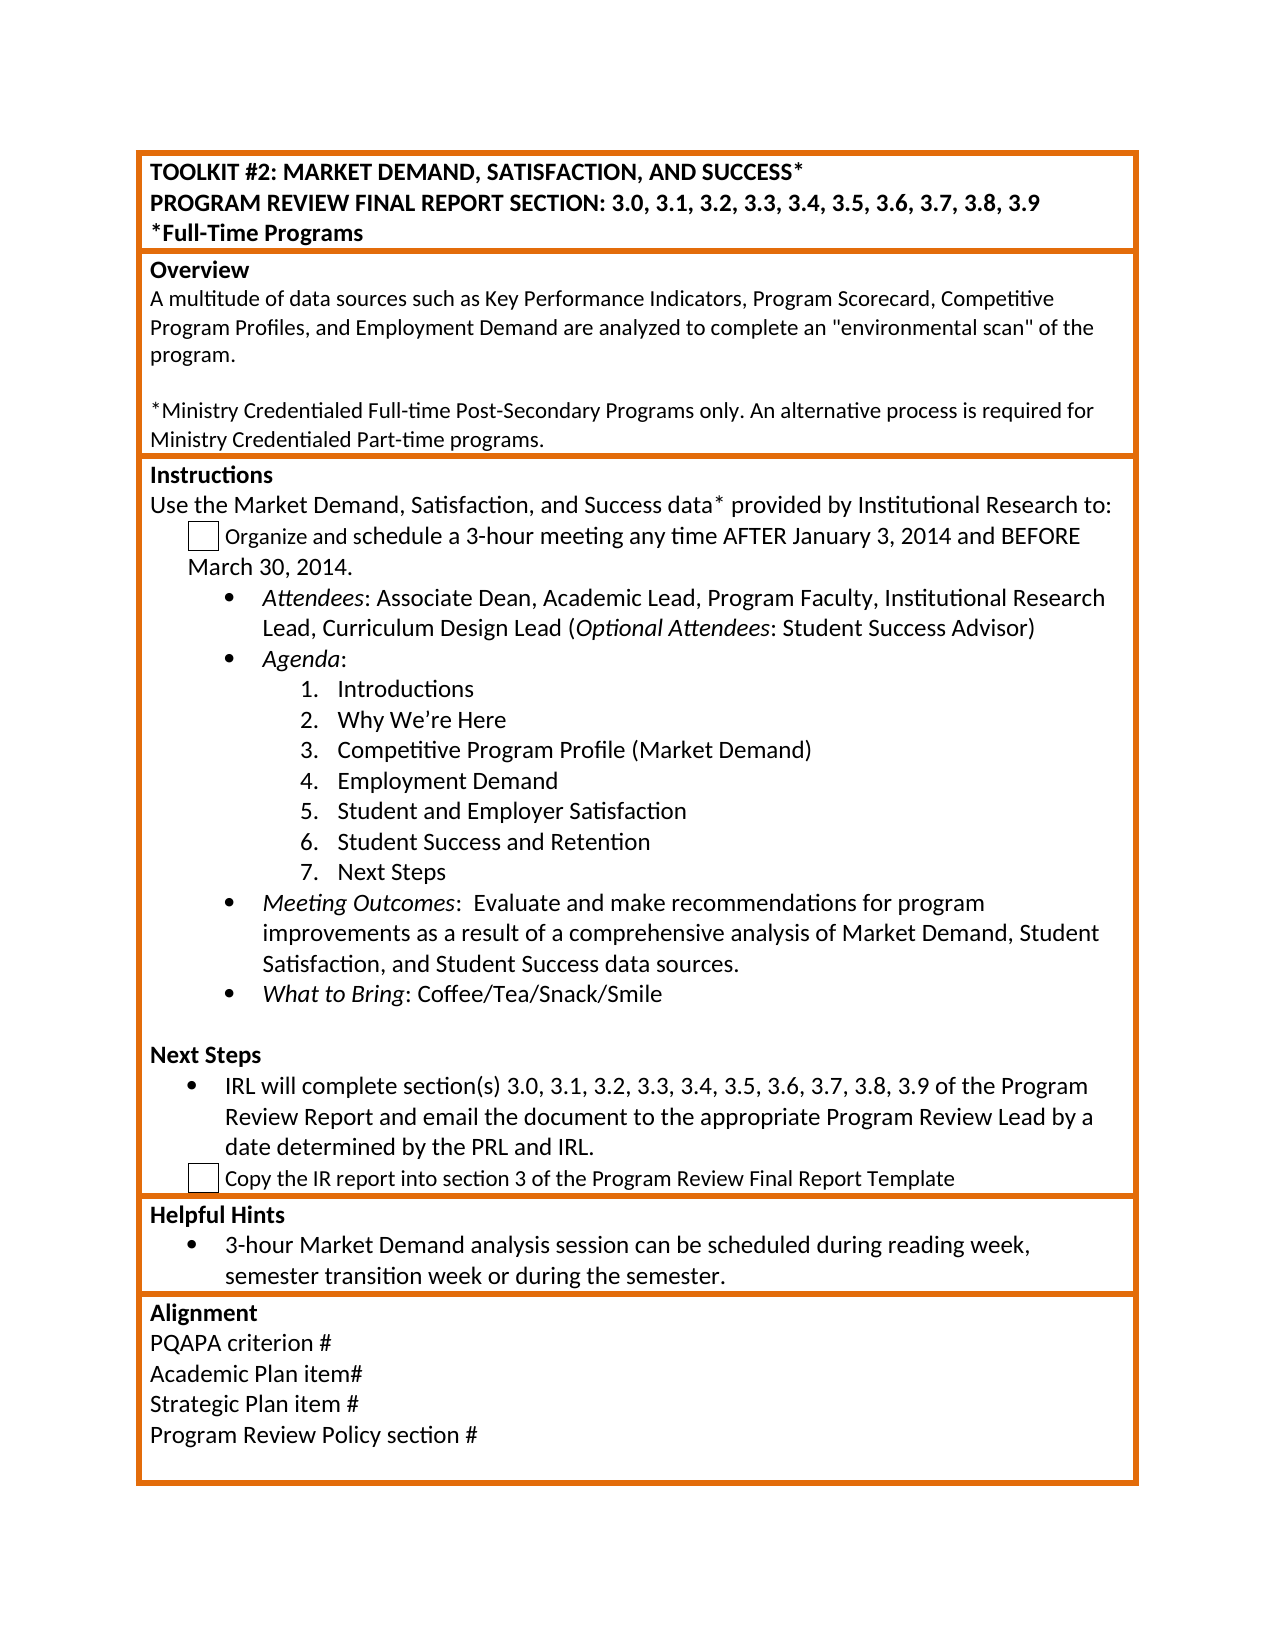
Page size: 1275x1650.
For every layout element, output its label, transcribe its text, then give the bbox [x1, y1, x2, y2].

table_cell Overview A multitude of data sources such as Key Performance Indicators, Program Scorecard, Competitive Program Profiles, and Employment Demand are analyzed to complete an "environmental scan" of the program. *Ministry Credentialed Full-time Post-Secondary Programs only. An alternative process is required for Ministry Credentialed Part-time programs. [142, 254, 1133, 453]
table_cell Alignment PQAPA criterion # Academic Plan item# Strategic Plan item # Program Review Policy section # [142, 1297, 1133, 1480]
table_cell Helpful Hints 3-hour Market Demand analysis session can be scheduled during reading week, semester transition week or during the semester. [142, 1199, 1133, 1291]
table_header TOOLKIT #2: MARKET DEMAND, SATISFACTION, AND SUCCESS* PROGRAM REVIEW FINAL REPORT SECTION: 3.0, 3.1, 3.2, 3.3, 3.4, 3.5, 3.6, 3.7, 3.8, 3.9 *Full-Time Programs [142, 156, 1133, 248]
table_cell Instructions Use the Market Demand, Satisfaction, and Success data* provided by Institutional Research to: Organize and schedule a 3-hour meeting any time AFTER January 3, 2014 and BEFORE March 30, 2014. Attendees: Associate Dean, Academic Lead, Program Faculty, Institutional Research Lead, Curriculum Design Lead (Optional Attendees: Student Success Advisor) Agenda: Introductions Why We’re Here Competitive Program Profile (Market Demand) Employment Demand Student and Employer Satisfaction Student Success and Retention Next Steps Meeting Outcomes: Evaluate and make recommendations for program improvements as a result of a comprehensive analysis of Market Demand, Student Satisfaction, and Student Success data sources. What to Bring: Coffee/Tea/Snack/Smile Next Steps IRL will complete section(s) 3.0, 3.1, 3.2, 3.3, 3.4, 3.5, 3.6, 3.7, 3.8, 3.9 of the Program Review Report and email the document to the appropriate Program Review Lead by a date determined by the PRL and IRL. Copy the IR report into section 3 of the Program Review Final Report Template [142, 459, 1133, 1193]
